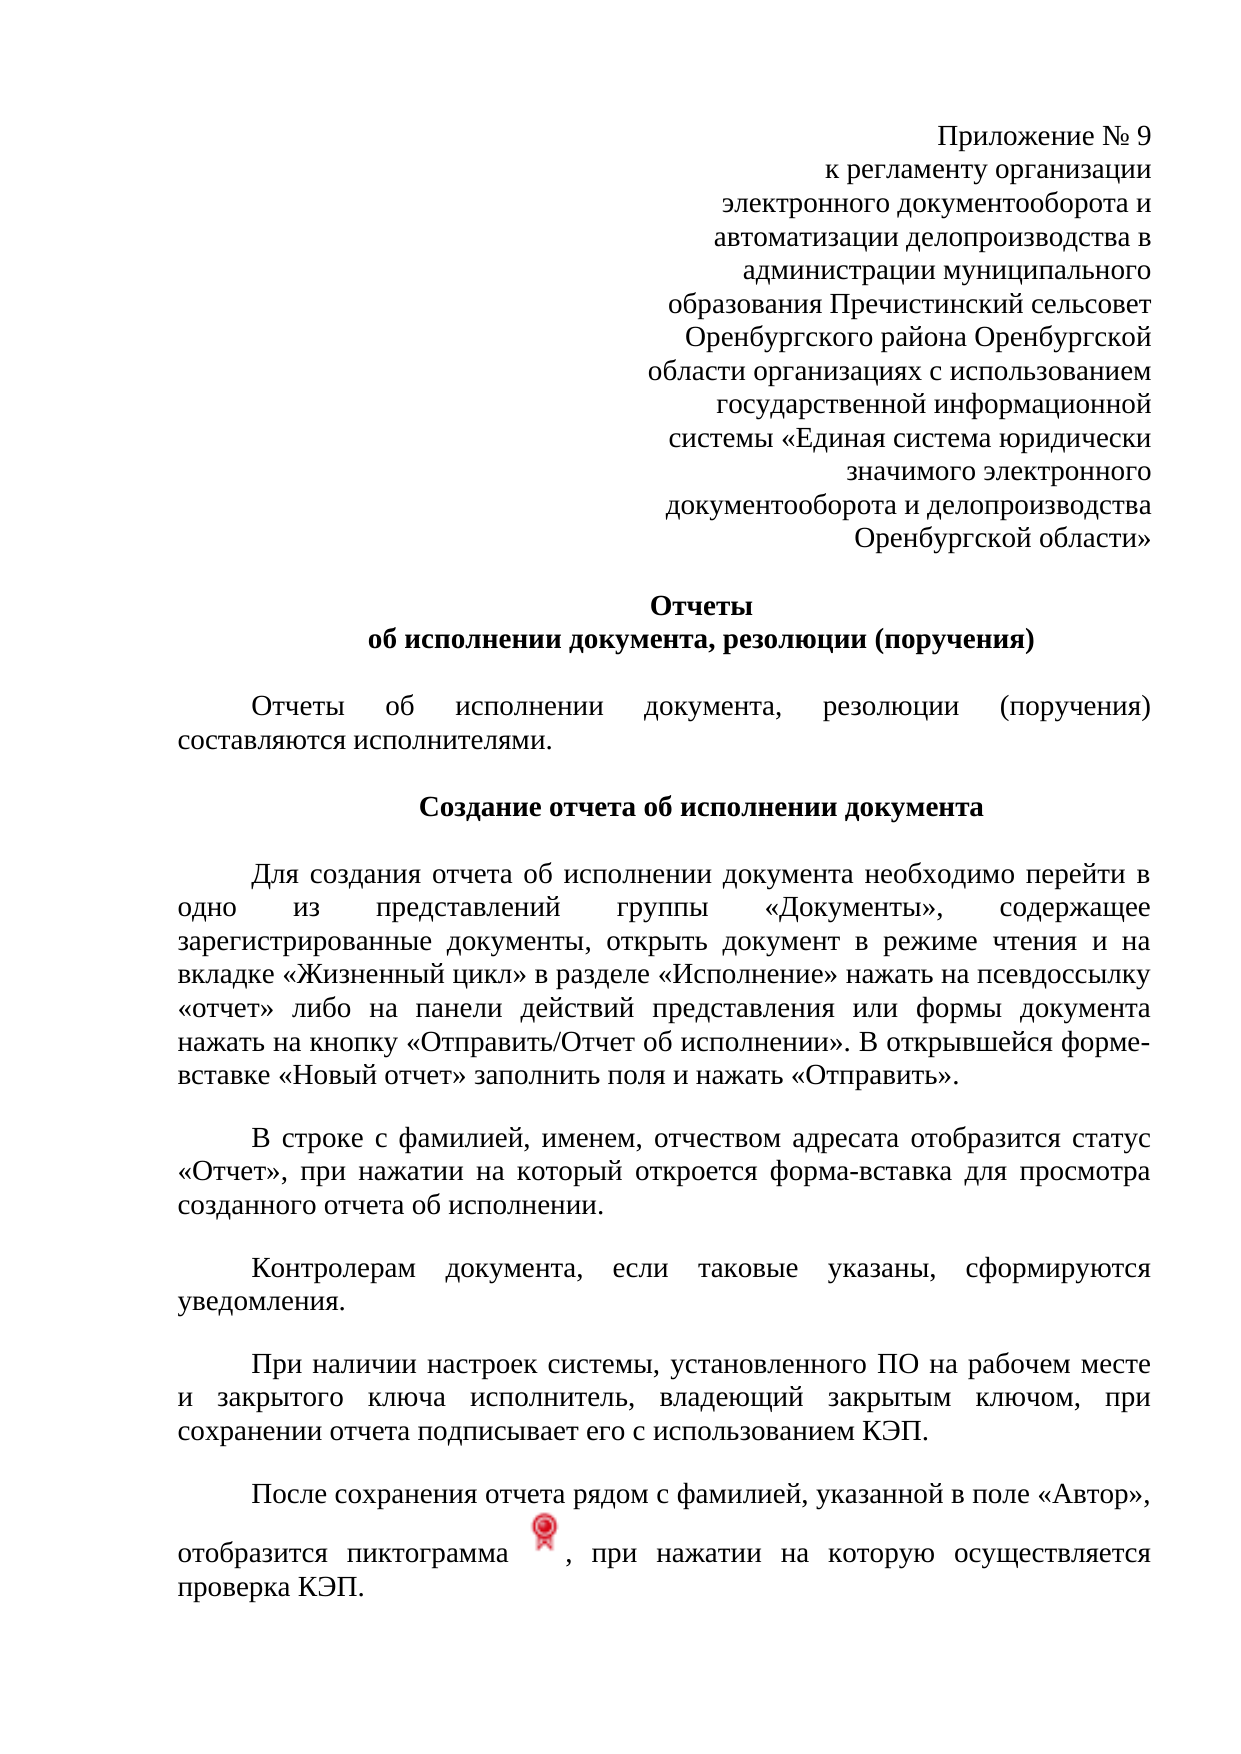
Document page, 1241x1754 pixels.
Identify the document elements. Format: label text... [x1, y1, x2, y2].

text Отчеты об исполнении документа, резолюции (поручения) составляются исполнителями. [177, 688, 1152, 755]
text к регламенту организации электронного документооборота и автоматизации делопроизводства в администрации муниципального образования Пречистинский сельсовет Оренбургского района Оренбургской области организациях с использованием государственной информационной системы «Единая система юридически значимого электронного документооборота и делопроизводства Оренбургской области» [620, 152, 1152, 554]
text Приложение № 9 [177, 118, 1152, 152]
text В строке с фамилией, именем, отчеством адресата отобразится статус «Отчет», при нажатии на который откроется форма-вставка для просмотра созданного отчета об исполнении. [177, 1120, 1152, 1221]
text После сохранения отчета рядом с фамилией, указанной в поле «Автор», отобразится пиктограмма , при нажатии на которую осуществляется проверка КЭП. [177, 1476, 1152, 1602]
text Отчеты [177, 588, 1152, 621]
picture [527, 1509, 566, 1563]
text об исполнении документа, резолюции (поручения) [177, 621, 1152, 655]
text Для создания отчета об исполнении документа необходимо перейти в одно из представлений группы «Документы», содержащее зарегистрированные документы, открыть документ в режиме чтения и на вкладке «Жизненный цикл» в разделе «Исполнение» нажать на псевдоссылку «отчет» либо на панели действий представления или формы документа нажать на кнопку «Отправить/Отчет об исполнении». В открывшейся форме-вставке «Новый отчет» заполнить поля и нажать «Отправить». [177, 856, 1152, 1091]
text При наличии настроек системы, установленного ПО на рабочем месте и закрытого ключа исполнитель, владеющий закрытым ключом, при сохранении отчета подписывает его с использованием КЭП. [177, 1346, 1152, 1447]
text Контролерам документа, если таковые указаны, сформируются уведомления. [177, 1250, 1152, 1317]
text Создание отчета об исполнении документа [177, 789, 1152, 822]
